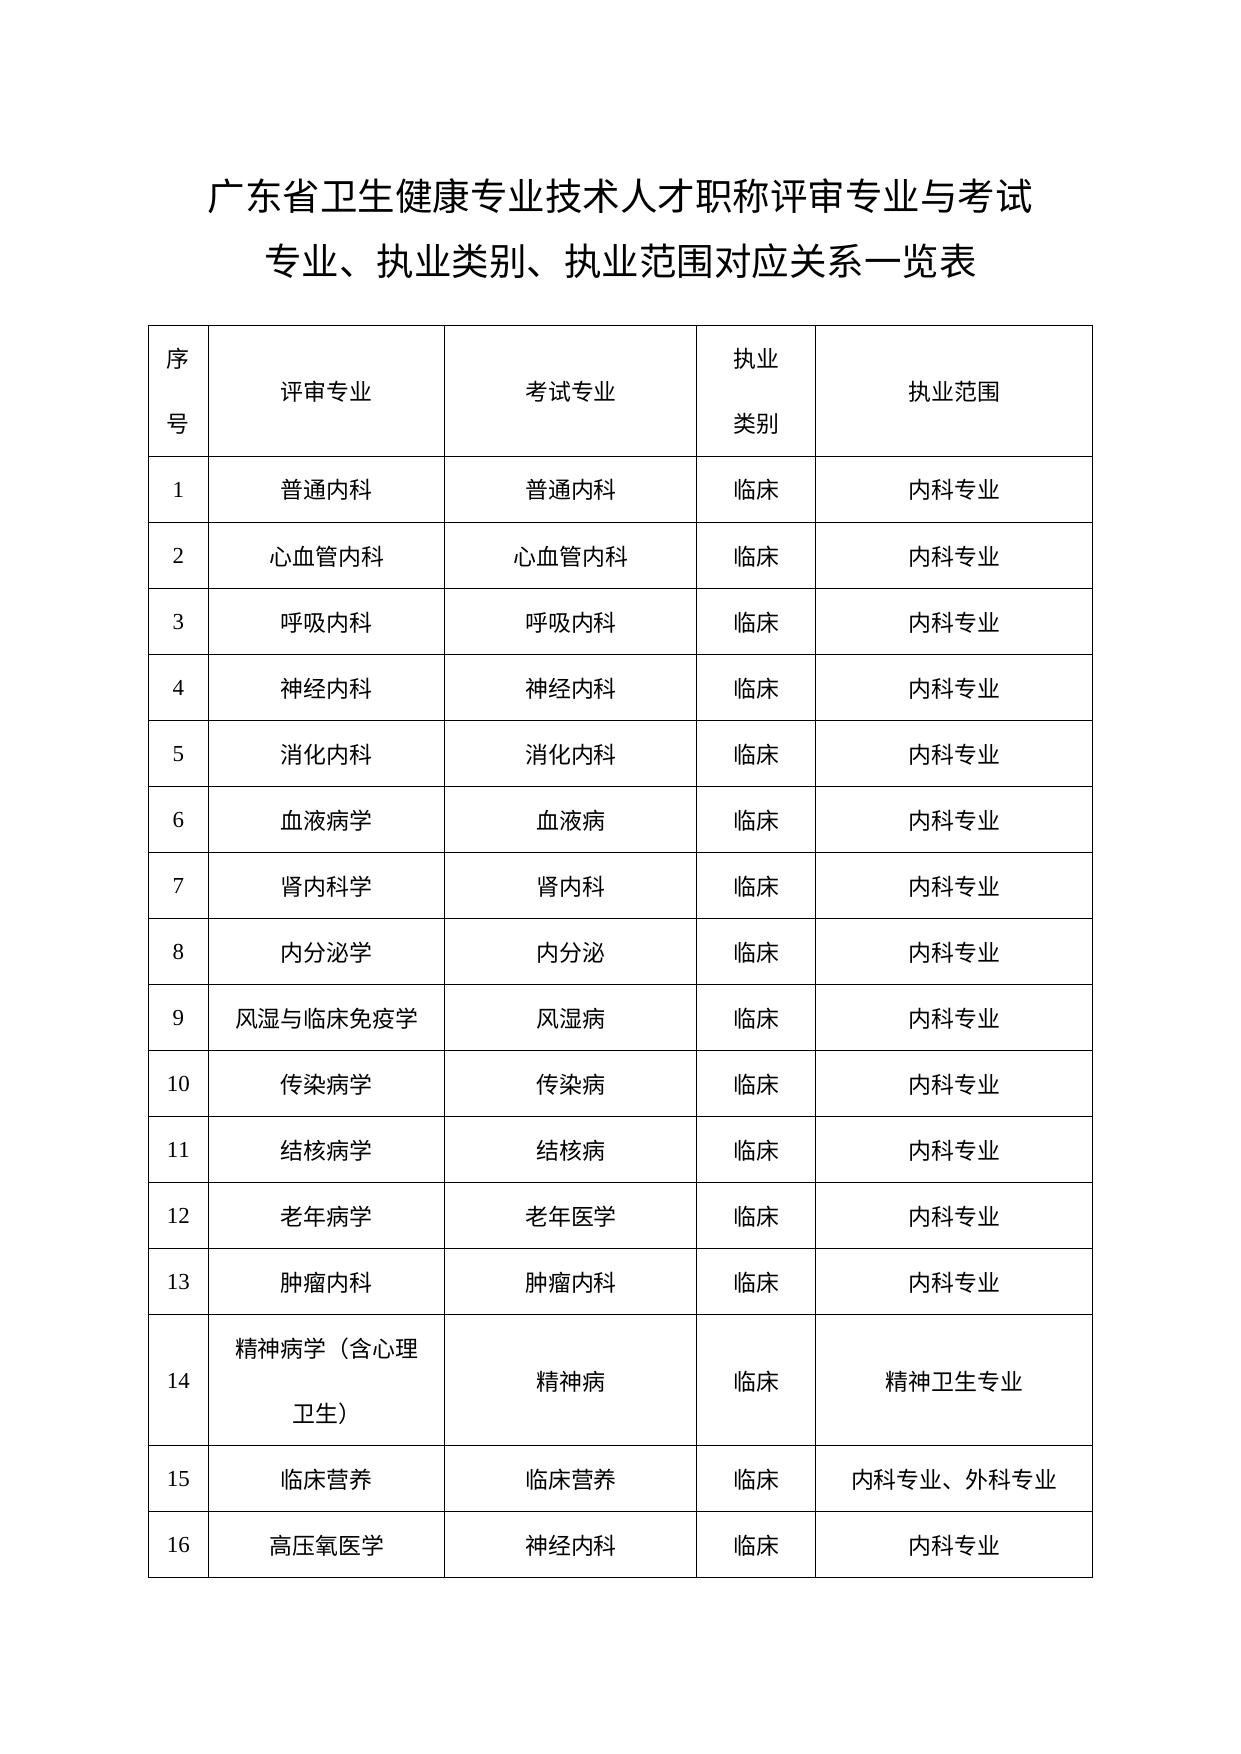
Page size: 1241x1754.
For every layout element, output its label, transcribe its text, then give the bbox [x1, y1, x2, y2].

table_cell 3 [149, 589, 208, 654]
table_cell 老年病学 [209, 1183, 444, 1248]
table_cell 内科专业 [816, 853, 1092, 918]
table_cell 临床 [697, 853, 815, 918]
table_cell 临床 [697, 1183, 815, 1248]
table_cell 传染病 [445, 1051, 696, 1116]
table_cell 呼吸内科 [209, 589, 444, 654]
table_cell 血液病学 [209, 787, 444, 852]
table_cell 4 [149, 655, 208, 720]
table_cell 临床 [697, 1249, 815, 1314]
table_cell 临床 [697, 523, 815, 588]
table_cell 内科专业 [816, 919, 1092, 984]
table_cell 7 [149, 853, 208, 918]
table_cell 肾内科学 [209, 853, 444, 918]
table_cell 临床 [697, 787, 815, 852]
table_cell 精神卫生专业 [816, 1315, 1092, 1445]
table_cell 内科专业 [816, 1512, 1092, 1577]
table_header 评审专业 [209, 326, 444, 456]
table_cell 精神病 [445, 1315, 696, 1445]
table_cell 神经内科 [445, 1512, 696, 1577]
table_cell 内科专业 [816, 1183, 1092, 1248]
table_cell 内科专业 [816, 655, 1092, 720]
table_cell 临床 [697, 1446, 815, 1511]
table_cell 内科专业 [816, 1051, 1092, 1116]
table_cell 临床 [697, 1315, 815, 1445]
table_cell 普通内科 [209, 457, 444, 522]
table_cell 内科专业 [816, 523, 1092, 588]
table_cell 临床 [697, 985, 815, 1050]
table_cell 内科专业 [816, 1249, 1092, 1314]
table_cell 6 [149, 787, 208, 852]
table_cell 传染病学 [209, 1051, 444, 1116]
table_cell 内科专业 [816, 985, 1092, 1050]
table_cell 临床 [697, 457, 815, 522]
table_cell 结核病 [445, 1117, 696, 1182]
table_cell 临床营养 [209, 1446, 444, 1511]
table_cell 血液病 [445, 787, 696, 852]
table_cell 内科专业 [816, 457, 1092, 522]
table_cell 结核病学 [209, 1117, 444, 1182]
table_cell 老年医学 [445, 1183, 696, 1248]
table_cell 肿瘤内科 [445, 1249, 696, 1314]
text 专业、执业类别、执业范围对应关系一览表 [187, 227, 1053, 292]
table_cell 临床 [697, 721, 815, 786]
table_cell 肾内科 [445, 853, 696, 918]
table_cell 消化内科 [209, 721, 444, 786]
table_cell 临床 [697, 919, 815, 984]
table_cell 13 [149, 1249, 208, 1314]
table_cell 临床 [697, 1051, 815, 1116]
table_cell 临床 [697, 1117, 815, 1182]
table_cell 8 [149, 919, 208, 984]
table_cell 肿瘤内科 [209, 1249, 444, 1314]
table_cell 14 [149, 1315, 208, 1445]
table_cell 高压氧医学 [209, 1512, 444, 1577]
table_cell 临床 [697, 1512, 815, 1577]
table_cell 内分泌 [445, 919, 696, 984]
table_cell 消化内科 [445, 721, 696, 786]
table_header 考试专业 [445, 326, 696, 456]
table_cell 精神病学（含心理 卫生） [209, 1315, 444, 1445]
table_cell 呼吸内科 [445, 589, 696, 654]
table_cell 1 [149, 457, 208, 522]
table_header 执业 类别 [697, 326, 815, 456]
table_cell 12 [149, 1183, 208, 1248]
table_cell 普通内科 [445, 457, 696, 522]
table_cell 神经内科 [445, 655, 696, 720]
table_cell 心血管内科 [445, 523, 696, 588]
table_cell 16 [149, 1512, 208, 1577]
table_header 执业范围 [816, 326, 1092, 456]
table_cell 内科专业、外科专业 [816, 1446, 1092, 1511]
text 广东省卫生健康专业技术人才职称评审专业与考试 [187, 162, 1053, 227]
table_cell 风湿病 [445, 985, 696, 1050]
table_cell 10 [149, 1051, 208, 1116]
table_cell 内分泌学 [209, 919, 444, 984]
table_cell 5 [149, 721, 208, 786]
table_cell 临床 [697, 655, 815, 720]
table_cell 临床营养 [445, 1446, 696, 1511]
table_cell 2 [149, 523, 208, 588]
table_cell 风湿与临床免疫学 [209, 985, 444, 1050]
table_cell 11 [149, 1117, 208, 1182]
table_cell 神经内科 [209, 655, 444, 720]
table_header 序号 [149, 326, 208, 456]
table_cell 15 [149, 1446, 208, 1511]
table_cell 心血管内科 [209, 523, 444, 588]
table_cell 9 [149, 985, 208, 1050]
table_cell 临床 [697, 589, 815, 654]
table_cell 内科专业 [816, 589, 1092, 654]
table_cell 内科专业 [816, 787, 1092, 852]
table_cell 内科专业 [816, 721, 1092, 786]
table_cell 内科专业 [816, 1117, 1092, 1182]
